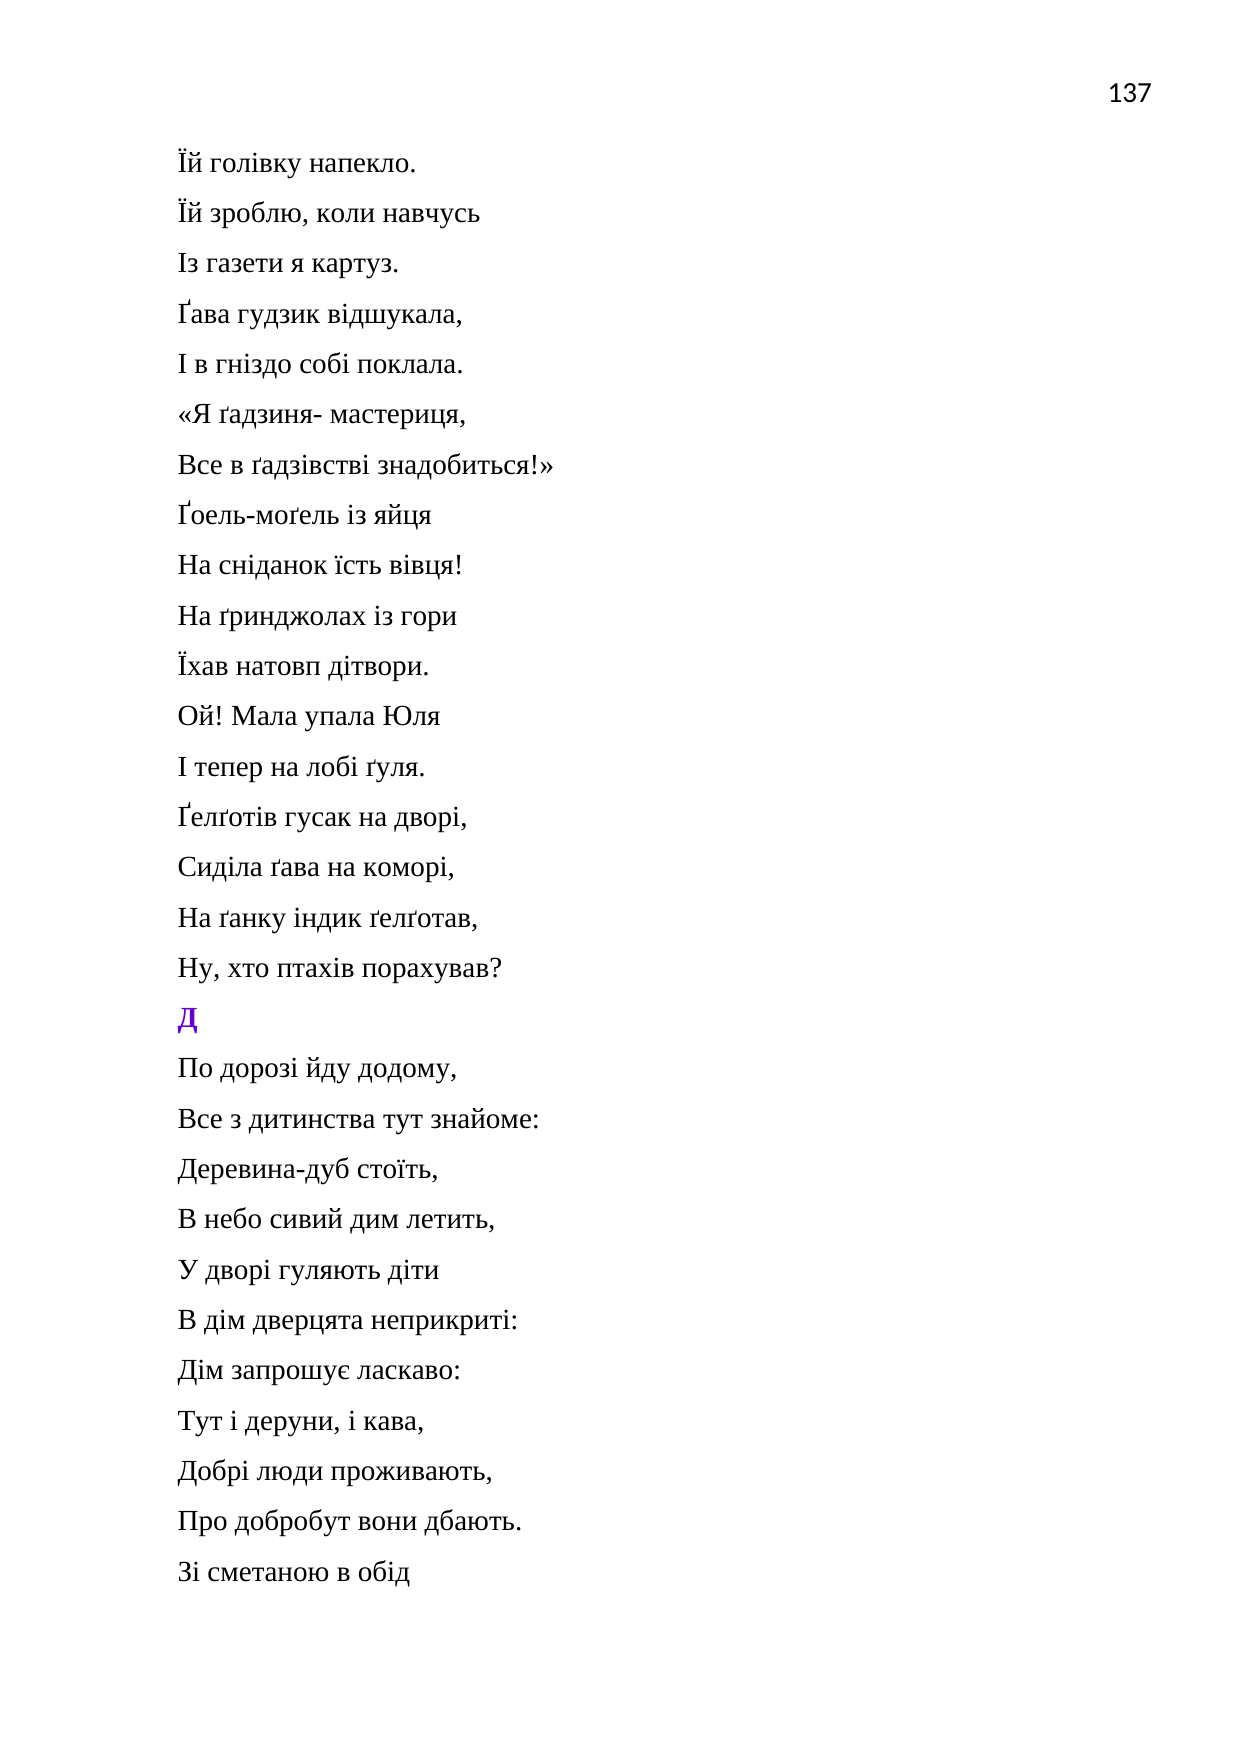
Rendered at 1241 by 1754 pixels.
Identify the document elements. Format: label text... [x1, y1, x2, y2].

text Все з дитинства тут знайоме: [177, 1101, 1152, 1134]
text Ой! Мала упала Юля [177, 698, 1152, 732]
text І в гніздо собі поклала. [177, 346, 1152, 380]
text У дворі гуляють діти [177, 1252, 1152, 1285]
text Дім запрошує ласкаво: [177, 1352, 1152, 1386]
text Їй голівку напекло. [177, 145, 1152, 178]
text Сиділа ґава на коморі, [177, 849, 1152, 883]
text Про добробут вони дбають. [177, 1503, 1152, 1537]
text На сніданок їсть вівця! [177, 547, 1152, 581]
text Їхав натовп дітвори. [177, 648, 1152, 682]
text «Я ґадзиня- мастериця, [177, 397, 1152, 430]
text На ґанку індик ґелґотав, [177, 900, 1152, 933]
text Ґелґотів гусак на дворі, [177, 799, 1152, 833]
text Їй зроблю, коли навчусь [177, 195, 1152, 229]
text В небо сивий дим летить, [177, 1202, 1152, 1235]
text Тут і деруни, і кава, [177, 1403, 1152, 1436]
text На ґринджолах із гори [177, 598, 1152, 631]
text Добрі люди проживають, [177, 1453, 1152, 1487]
text Зі сметаною в обід [177, 1554, 1152, 1587]
text Деревина-дуб стоїть, [177, 1151, 1152, 1185]
text Із газети я картуз. [177, 246, 1152, 279]
text Все в ґадзівстві знадобиться!» [177, 447, 1152, 480]
text Ну, хто птахів порахував? [177, 950, 1152, 983]
text Ґоель-моґель із яйця [177, 497, 1152, 531]
text Ґава гудзик відшукала, [177, 296, 1152, 329]
text І тепер на лобі ґуля. [177, 749, 1152, 782]
text Д По дорозі йду додому, [177, 1000, 1152, 1084]
text В дім дверцята неприкриті: [177, 1302, 1152, 1336]
